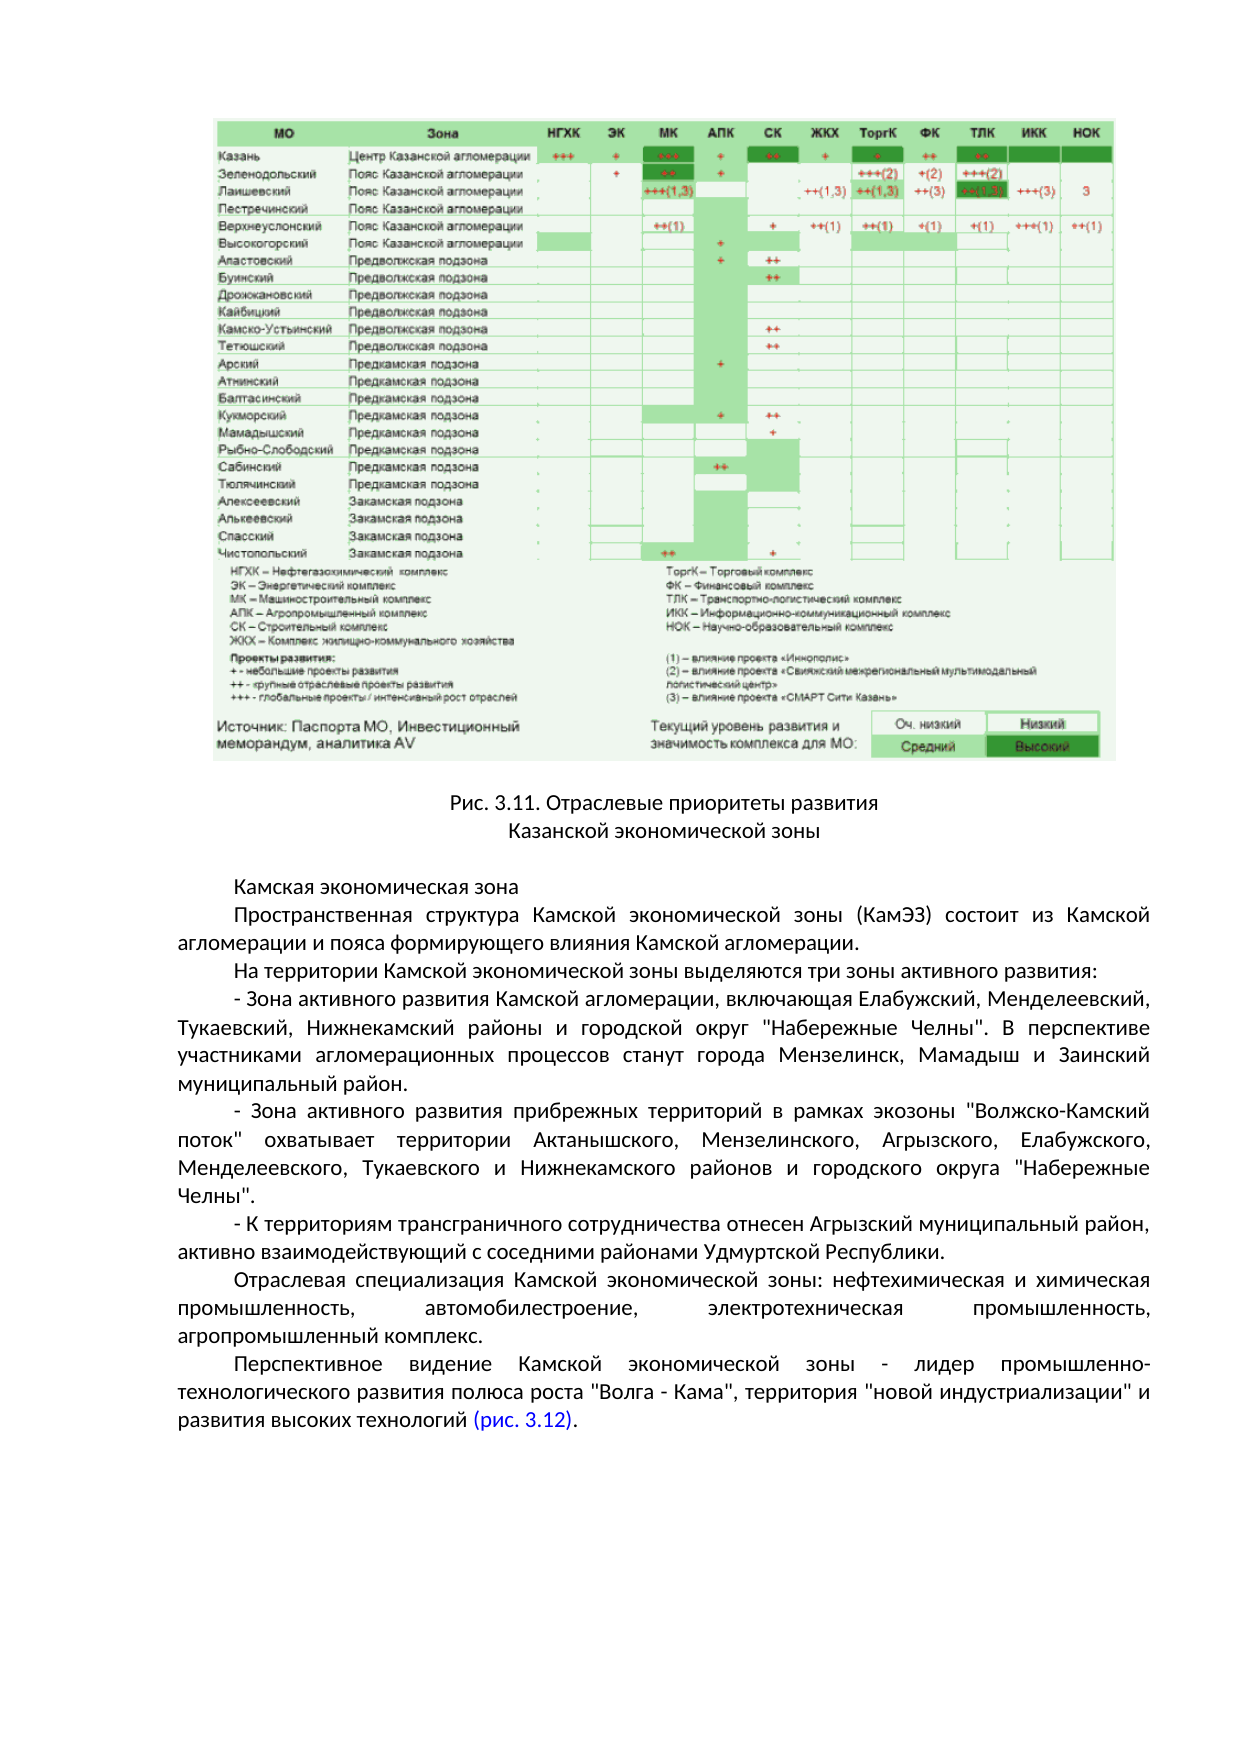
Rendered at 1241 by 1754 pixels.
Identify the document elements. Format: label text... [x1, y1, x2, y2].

text - К территориям трансграничного сотрудничества отнесен Агрызский муниципальный район, активно взаимодействующий с соседними районами Удмуртской Республики. [177, 1209, 1152, 1265]
text Казанской экономической зоны [177, 816, 1152, 844]
text Камская экономическая зона [177, 872, 1152, 901]
text Пространственная структура Камской экономической зоны (КамЭЗ) состоит из Камской агломерации и пояса формирующего влияния Камской агломерации. [177, 901, 1152, 957]
text На территории Камской экономической зоны выделяются три зоны активного развития: [177, 957, 1152, 984]
text - Зона активного развития Камской агломерации, включающая Елабужский, Менделеевский, Тукаевский, Нижнекамский районы и городской округ "Набережные Челны". В перспективе участниками агломерационных процессов станут города Мензелинск, Мамадыш и Заинский муниципальный район. [177, 984, 1152, 1097]
text Перспективное видение Камской экономической зоны - лидер промышленно-технологического развития полюса роста "Волга - Кама", территория "новой индустриализации" и развития высоких технологий (рис. 3.12). [177, 1349, 1152, 1433]
picture [213, 118, 1116, 761]
text - Зона активного развития прибрежных территорий в рамках экозоны "Волжско-Камский поток" охватывает территории Актанышского, Мензелинского, Агрызского, Елабужского, Менделеевского, Тукаевского и Нижнекамского районов и городского округа "Набережные Челны". [177, 1097, 1152, 1209]
text Рис. 3.11. Отраслевые приоритеты развития [177, 788, 1152, 816]
text Отраслевая специализация Камской экономической зоны: нефтехимическая и химическая промышленность, автомобилестроение, электротехническая промышленность, агропромышленный комплекс. [177, 1265, 1152, 1349]
